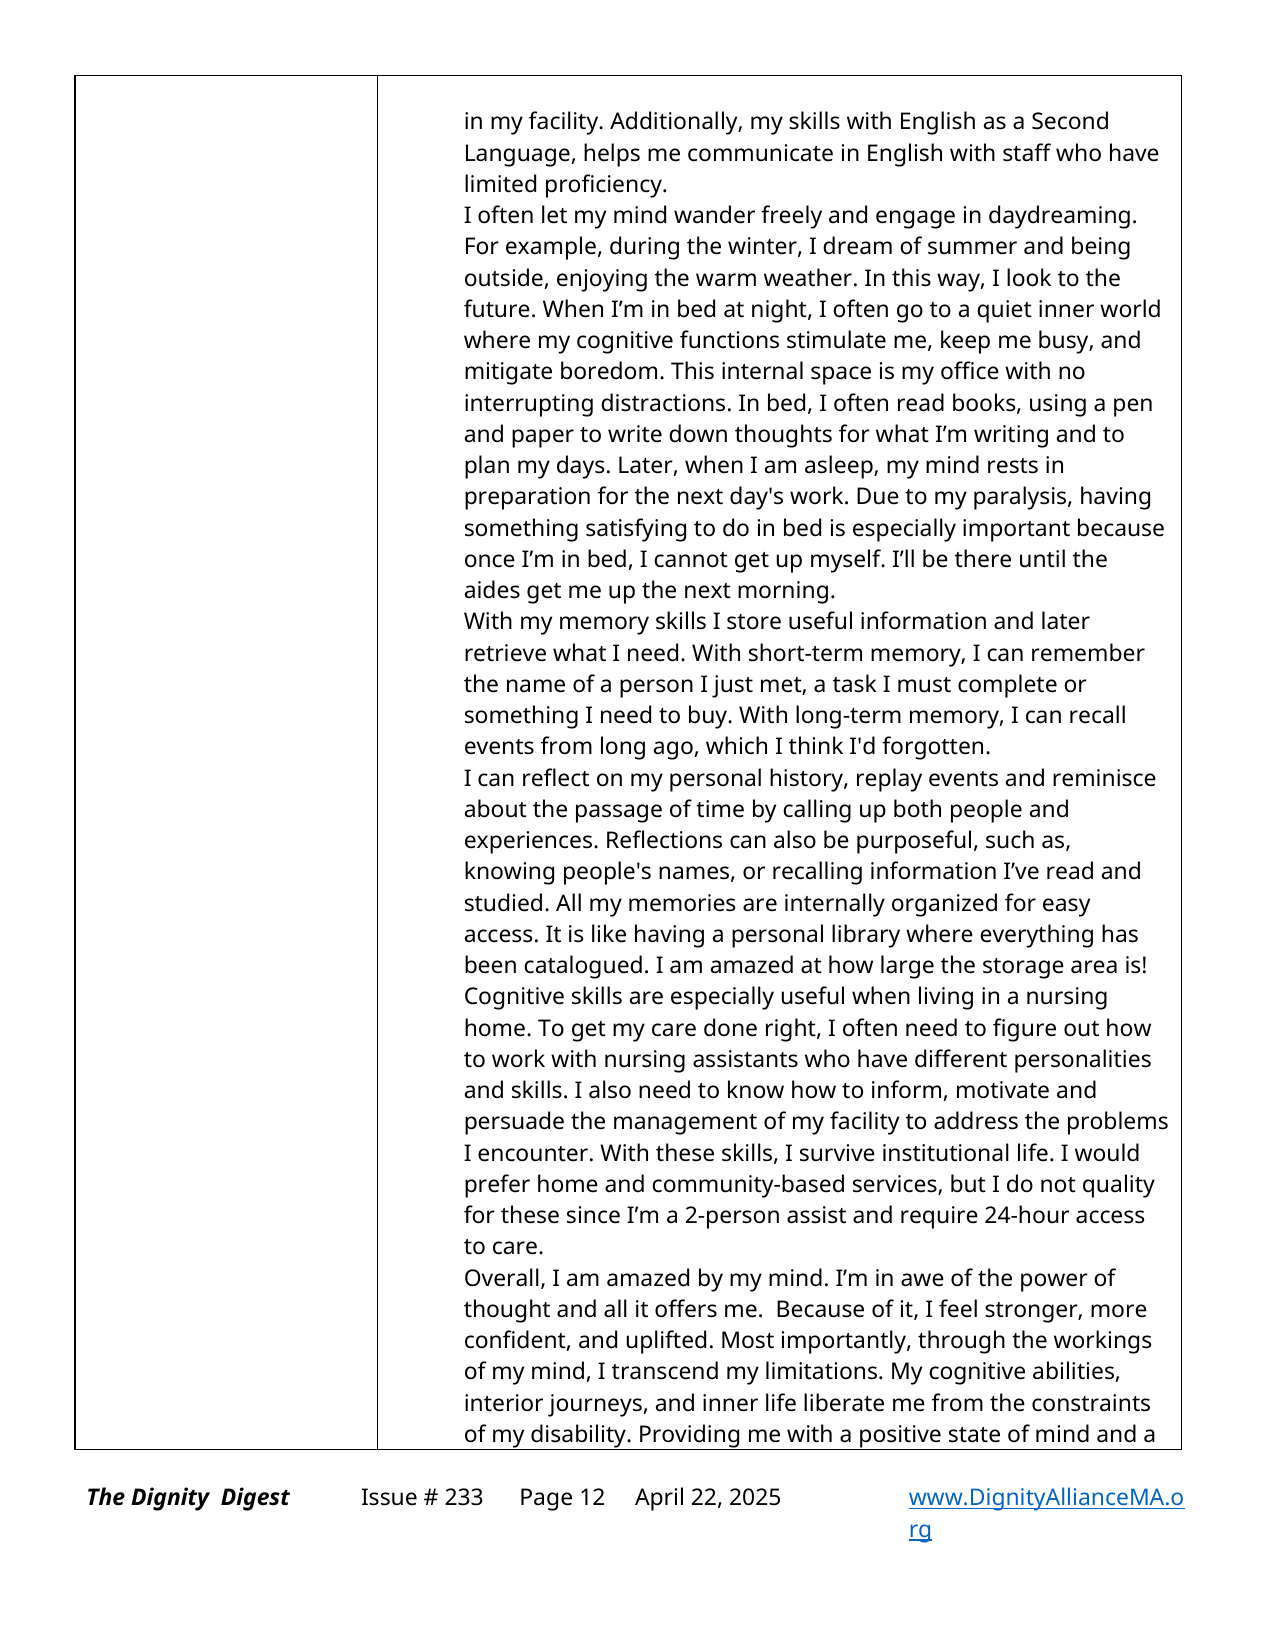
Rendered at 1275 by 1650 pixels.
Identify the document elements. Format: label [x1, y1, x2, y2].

table_cell [76, 76, 377, 1449]
table_cell [378, 76, 1181, 1449]
